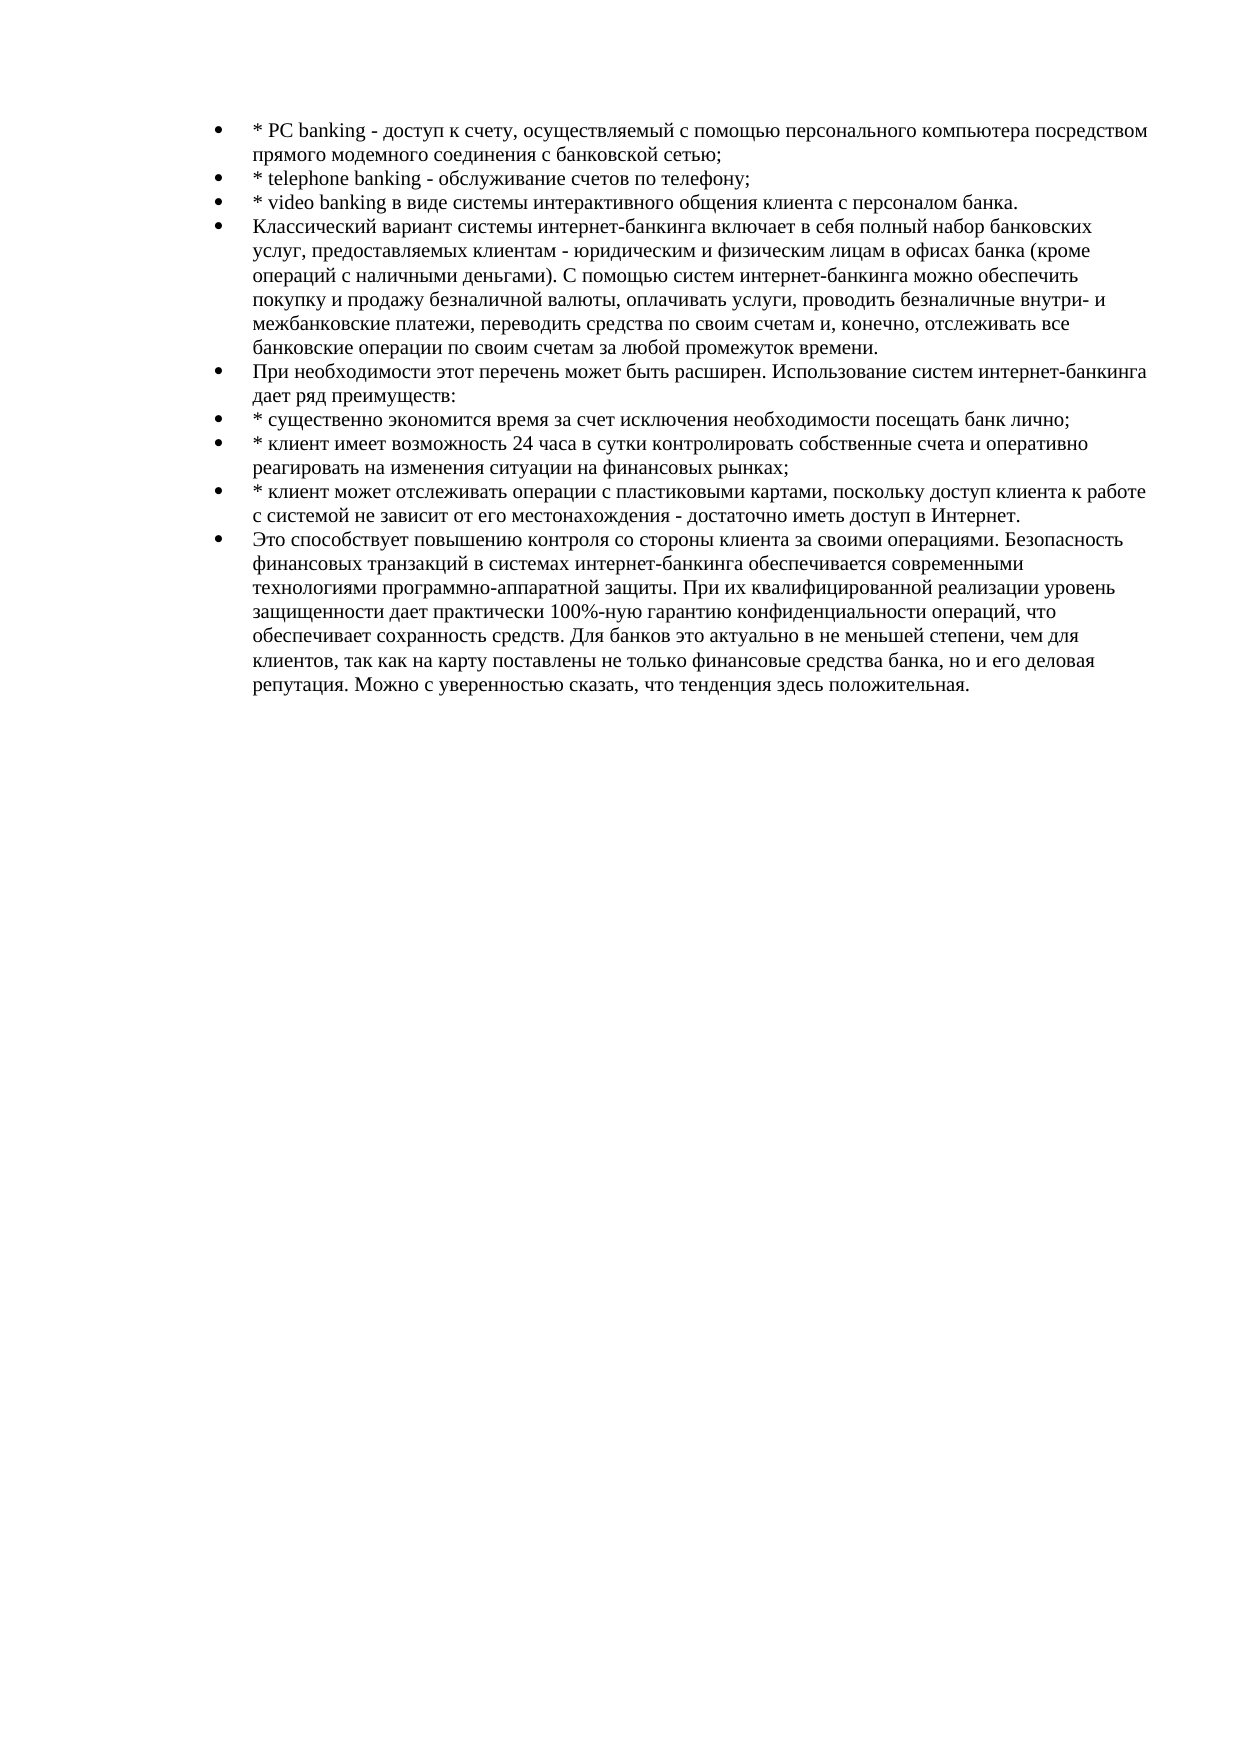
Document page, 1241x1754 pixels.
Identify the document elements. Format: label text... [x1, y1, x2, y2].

list * telephone banking - обслуживание счетов по телефону; [215, 171, 1152, 195]
list Классический вариант системы интернет-банкинга включает в себя полный набор банковских услуг, предоставляемых клиентам - юридическим и физическим лицам в офисах банка (кроме операций с наличными деньгами). С помощью систем интернет-банкинга можно обеспечить покупку и продажу безналичной валюты, оплачивать услуги, проводить безналичные внутри- и межбанковские платежи, переводить средства по своим счетам и, конечно, отслеживать все банковские операции по своим счетам за любой промежуток времени. [215, 230, 1152, 374]
list Это способствует повышению контроля со стороны клиента за своими операциями. Безопасность финансовых транзакций в системах интернет-банкинга обеспечивается современными технологиями программно-аппаратной защиты. При их квалифицированной реализации уровень защищенности дает практически 100%-ную гарантию конфиденциальности операций, что обеспечивает сохранность средств. Для банков это актуально в не меньшей степени, чем для клиентов, так как на карту поставлены не только финансовые средства банка, но и его деловая репутация. Можно с уверенностью сказать, что тенденция здесь положительная. [215, 568, 1152, 736]
list При необходимости этот перечень может быть расширен. Использование систем интернет-банкинга дает ряд преимуществ: [215, 379, 1152, 427]
list * PC banking - доступ к счету, осуществляемый с помощью персонального компьютера посредством прямого модемного соединения с банковской сетью; [215, 118, 1152, 166]
list * существенно экономится время за счет исключения необходимости посещать банк лично; [215, 432, 1152, 456]
list * клиент имеет возможность 24 часа в сутки контролировать собственные счета и оперативно реагировать на изменения ситуации на финансовых рынках; [215, 462, 1152, 510]
list * video banking в виде системы интерактивного общения клиента с персоналом банка. [215, 201, 1152, 224]
list * клиент может отслеживать операции с пластиковыми картами, поскольку доступ клиента к работе с системой не зависит от его местонахождения - достаточно иметь доступ в Интернет. [215, 515, 1152, 563]
